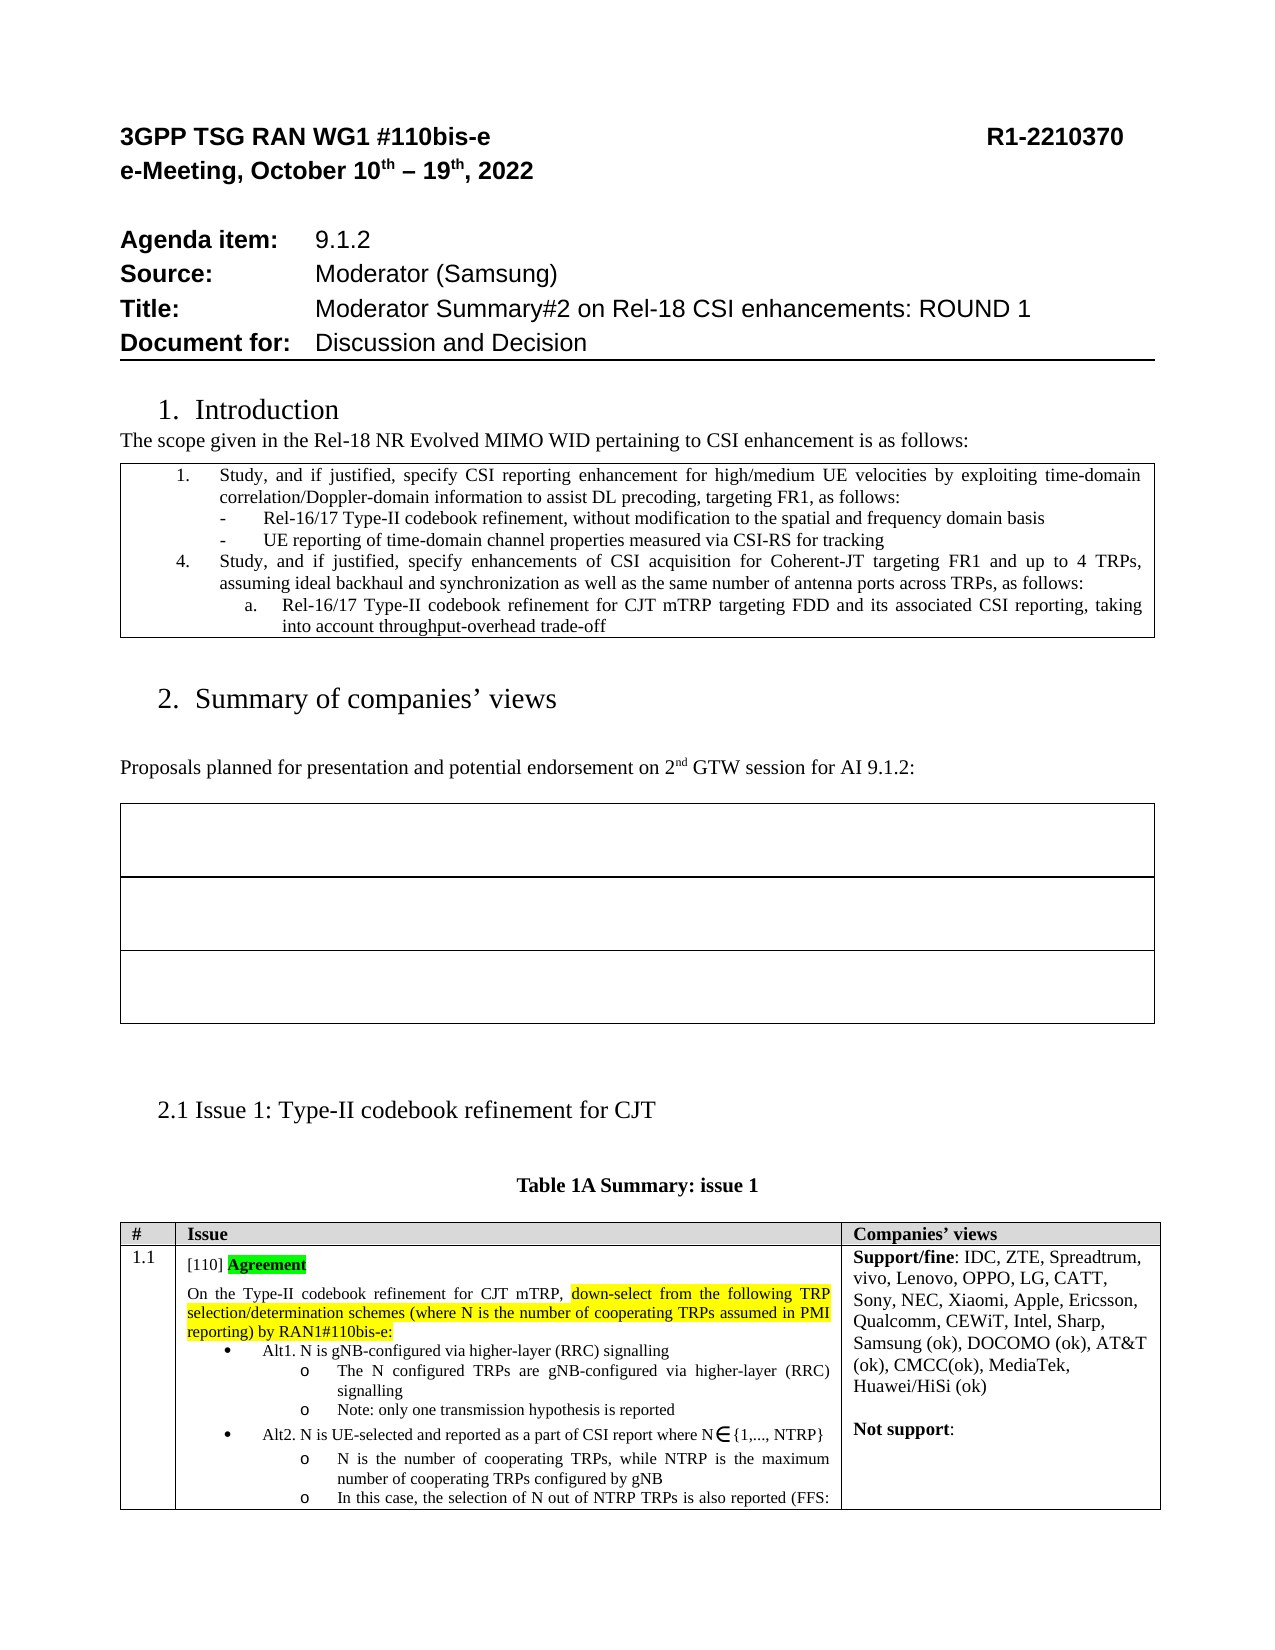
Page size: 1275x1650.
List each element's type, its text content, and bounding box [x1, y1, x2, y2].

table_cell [176, 1246, 841, 1509]
text e-Meeting, October 10th – 19th, 2022 [120, 156, 1155, 185]
text Table 1A Summary: issue 1 [120, 1166, 1155, 1204]
text Proposals planned for presentation and potential endorsement on 2nd GTW session for AI 9.1.2: [120, 755, 1155, 779]
table_cell 1.1 [121, 1246, 175, 1509]
text 3GPP TSG RAN WG1 #110bis-e R1-2210370 [120, 122, 1155, 150]
table_header # [121, 1223, 175, 1244]
table_cell [121, 878, 1154, 949]
subtitle Introduction [157, 390, 1155, 428]
table_header Study, and if justified, specify CSI reporting enhancement for high/medium UE velocities by exploiting time-domain correlation/Doppler-domain information to assist DL precoding, targeting FR1, as follows: Rel-16/17 Type-II codebook refinement, without modification to the spatial and frequency domain basis UE reporting of time-domain channel properties measured via CSI-RS for tracking Study, and if justified, specify enhancements of CSI acquisition for Coherent-JT targeting FR1 and up to 4 TRPs, assuming ideal backhaul and synchronization as well as the same number of antenna ports across TRPs, as follows: Rel-16/17 Type-II codebook refinement for CJT mTRP targeting FDD and its associated CSI reporting, taking into account throughput-overhead trade-off [121, 464, 1154, 637]
table_cell [121, 951, 1154, 1023]
subtitle Summary of companies’ views [157, 679, 1155, 717]
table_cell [842, 1246, 1160, 1509]
text The scope given in the Rel-18 NR Evolved MIMO WID pertaining to CSI enhancement is as follows: [120, 428, 1155, 452]
text Document for: Discussion and Decision [120, 328, 1155, 359]
subtitle Issue 1: Type-II codebook refinement for CJT [157, 1090, 1155, 1128]
text Title: Moderator Summary#2 on Rel-18 CSI enhancements: ROUND 1 [120, 294, 1155, 323]
table_header [121, 804, 1154, 876]
table_header Issue [176, 1223, 841, 1244]
text Agenda item: 9.1.2 [120, 225, 1155, 254]
text Source: Moderator (Samsung) [120, 259, 1155, 288]
table_header Companies’ views [842, 1223, 1160, 1244]
